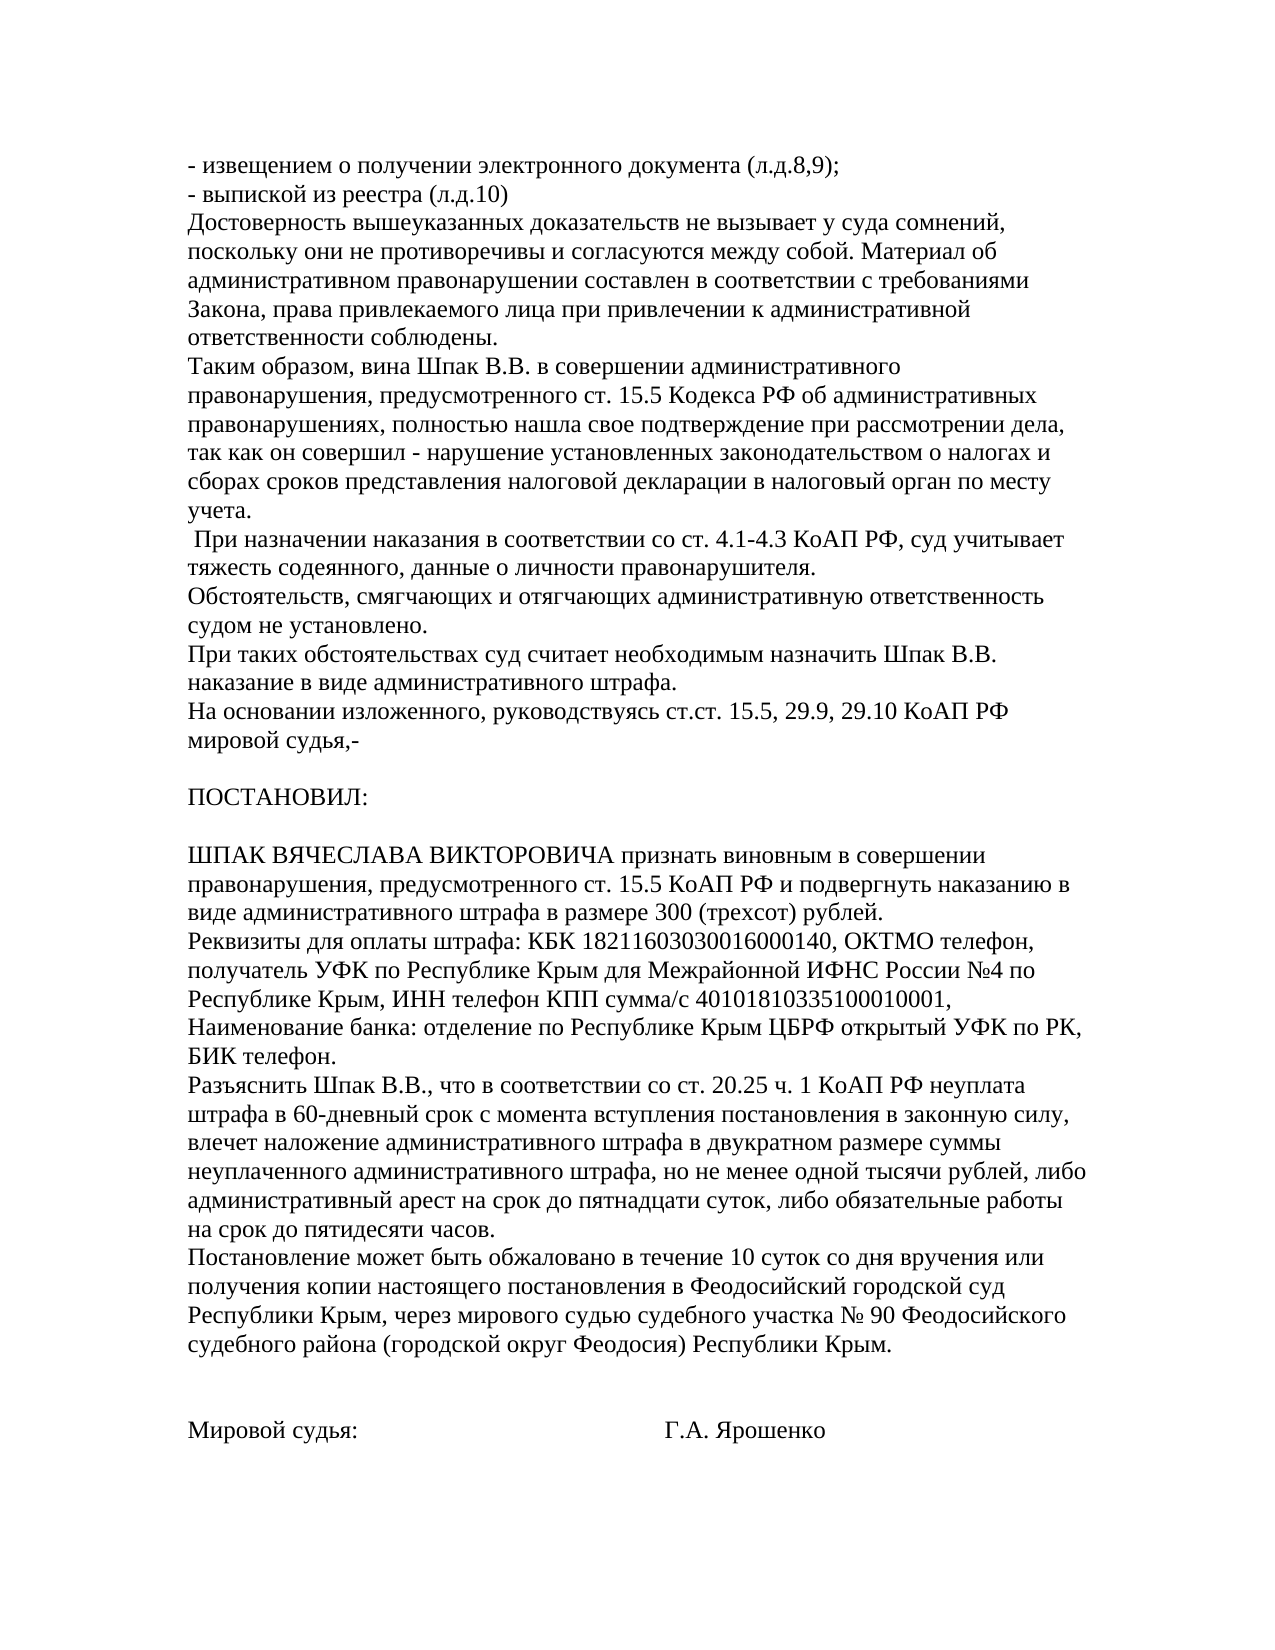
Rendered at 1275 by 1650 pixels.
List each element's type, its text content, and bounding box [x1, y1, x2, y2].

text При таких обстоятельствах суд считает необходимым назначить Шпак В.В. наказание в виде административного штрафа. [187, 639, 1087, 696]
text - извещением о получении электронного документа (л.д.8,9); [187, 150, 1087, 179]
text Мировой судья: Г.А. Ярошенко [187, 1415, 1087, 1444]
text Разъяснить Шпак В.В., что в соответствии со ст. 20.25 ч. 1 КоАП РФ неуплата штрафа в 60-дневный срок с момента вступления постановления в законную силу, влечет наложение административного штрафа в двукратном размере суммы неуплаченного административного штрафа, но не менее одной тысячи рублей, либо административный арест на срок до пятнадцати суток, либо обязательные работы на срок до пятидесяти часов. [187, 1070, 1087, 1242]
text - выпиской из реестра (л.д.10) [187, 179, 1087, 207]
text На основании изложенного, руководствуясь ст.ст. 15.5, 29.9, 29.10 КоАП РФ мировой судья,- [187, 696, 1087, 754]
text При назначении наказания в соответствии со ст. 4.1-4.3 КоАП РФ, суд учитывает тяжесть содеянного, данные о личности правонарушителя. [187, 524, 1087, 581]
text Обстоятельств, смягчающих и отягчающих административную ответственность судом не установлено. [187, 581, 1087, 639]
text ШПАК ВЯЧЕСЛАВА ВИКТОРОВИЧА признать виновным в совершении правонарушения, предусмотренного ст. 15.5 КоАП РФ и подвергнуть наказанию в виде административного штрафа в размере 300 (трехсот) рублей. [187, 840, 1087, 926]
text ПОСТАНОВИЛ: [187, 782, 1087, 811]
text Реквизиты для оплаты штрафа: КБК 18211603030016000140, ОКТМО телефон, получатель УФК по Республике Крым для Межрайонной ИФНС России №4 по Республике Крым, ИНН телефон КПП сумма/с 40101810335100010001, Наименование банка: отделение по Республике Крым ЦБРФ открытый УФК по РК, БИК телефон. [187, 926, 1087, 1070]
text Постановление может быть обжаловано в течение 10 суток со дня вручения или получения копии настоящего постановления в Феодосийский городской суд Республики Крым, через мирового судью судебного участка № 90 Феодосийского судебного района (городской округ Феодосия) Республики Крым. [187, 1242, 1087, 1357]
text Достоверность вышеуказанных доказательств не вызывает у суда сомнений, поскольку они не противоречивы и согласуются между собой. Материал об административном правонарушении составлен в соответствии с требованиями Закона, права привлекаемого лица при привлечении к административной ответственности соблюдены. [187, 207, 1087, 351]
text Таким образом, вина Шпак В.В. в совершении административного правонарушения, предусмотренного ст. 15.5 Кодекса РФ об административных правонарушениях, полностью нашла свое подтверждение при рассмотрении дела, так как он совершил - нарушение установленных законодательством о налогах и сборах сроков представления налоговой декларации в налоговый орган по месту учета. [187, 351, 1087, 524]
